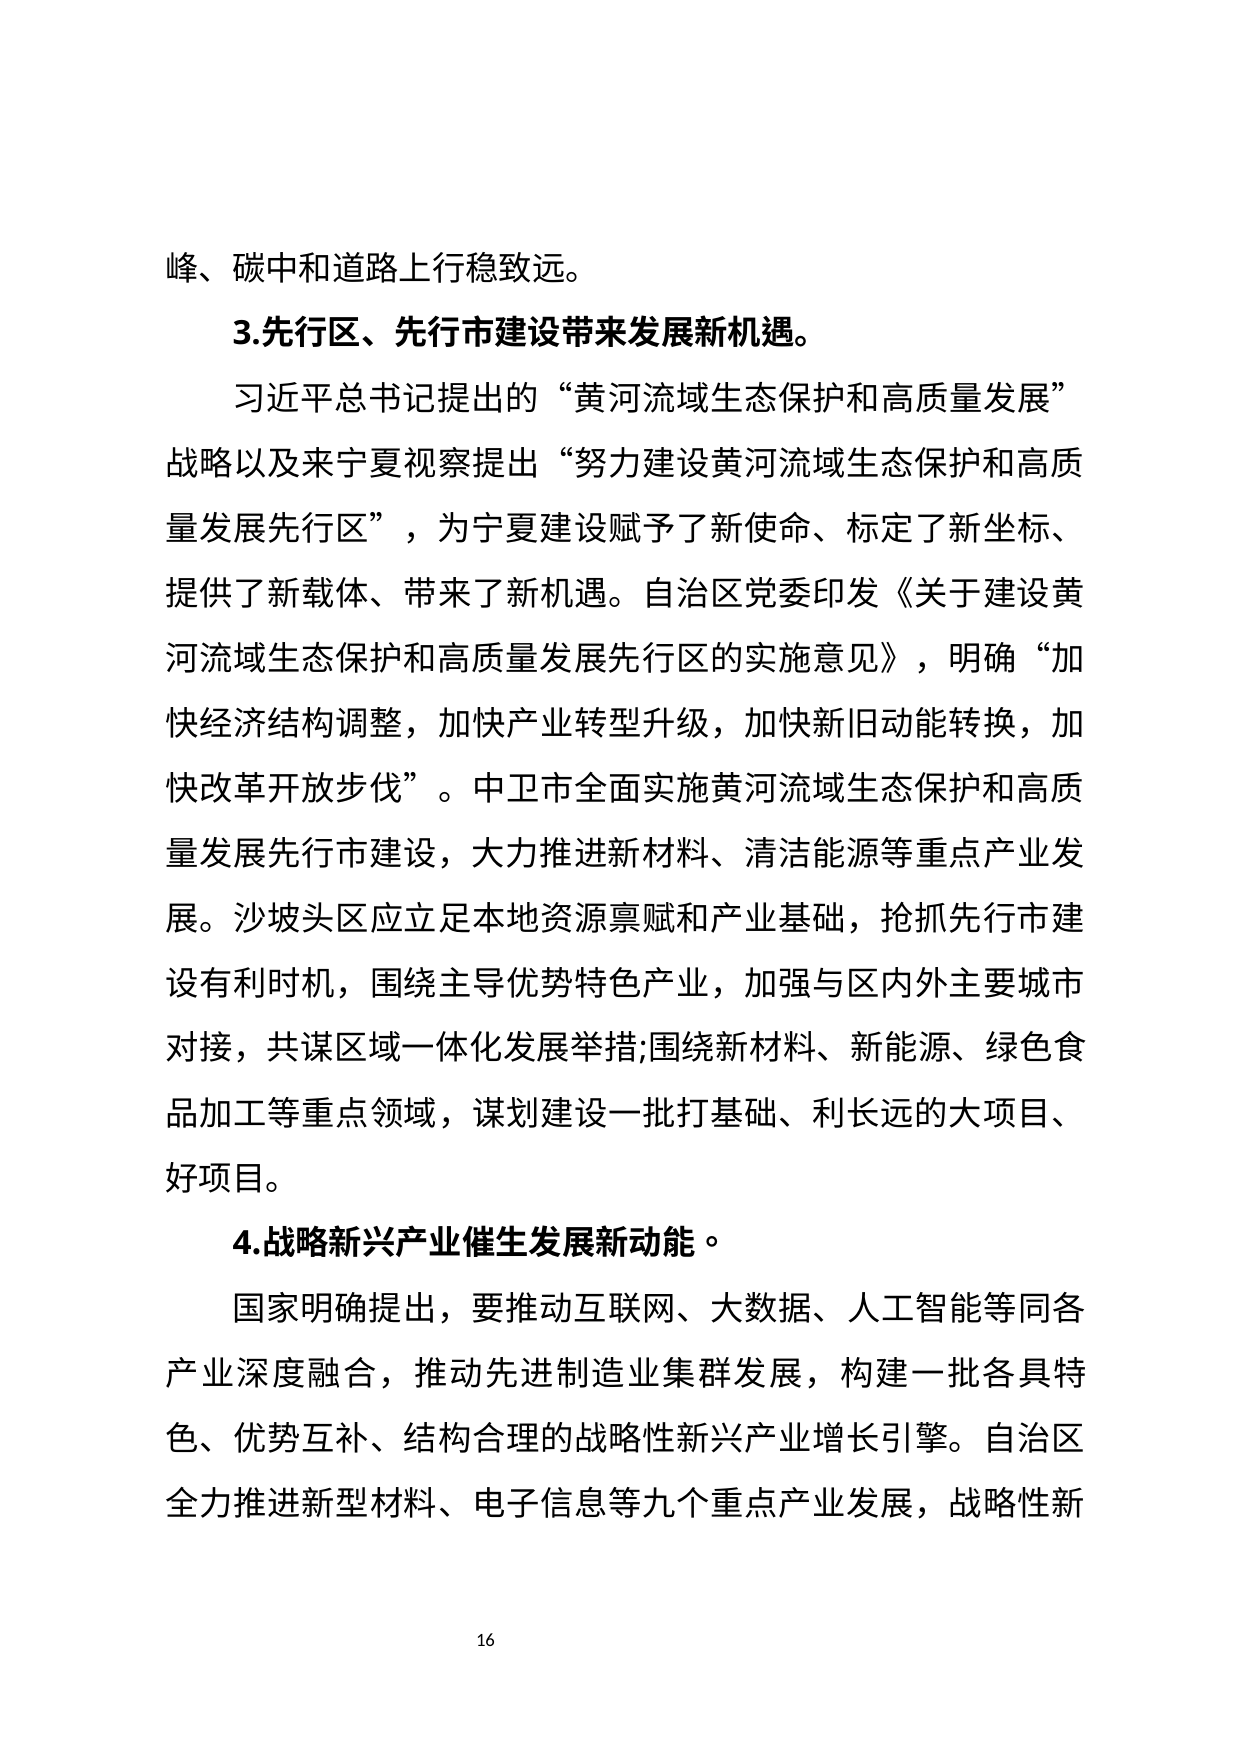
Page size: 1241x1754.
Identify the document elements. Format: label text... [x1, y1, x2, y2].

text 习近平总书记提出的“黄河流域生态保护和高质量发展”战略以及来宁夏视察提出“努力建设黄河流域生态保护和高质量发展先行区”，为宁夏建设赋予了新使命、标定了新坐标、提供了新载体、带来了新机遇。自治区党委印发《关于建设黄河流域生态保护和高质量发展先行区的实施意见》，明确“加快经济结构调整，加快产业转型升级，加快新旧动能转换，加快改革开放步伐”。中卫市全面实施黄河流域生态保护和高质量发展先行市建设，大力推进新材料、清洁能源等重点产业发展。沙坡头区应立足本地资源禀赋和产业基础，抢抓先行市建设有利时机，围绕主导优势特色产业，加强与区内外主要城市对接，共谋区域一体化发展举措;围绕新材料、新能源、绿色食品加工等重点领域，谋划建设一批打基础、利长远的大项目、好项目。 [165, 363, 1087, 1208]
text 4.战略新兴产业催生发展新动能。 [165, 1208, 1087, 1273]
text 3.先行区、先行市建设带来发展新机遇。 [165, 298, 1087, 363]
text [165, 1273, 1087, 1533]
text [165, 233, 1087, 298]
